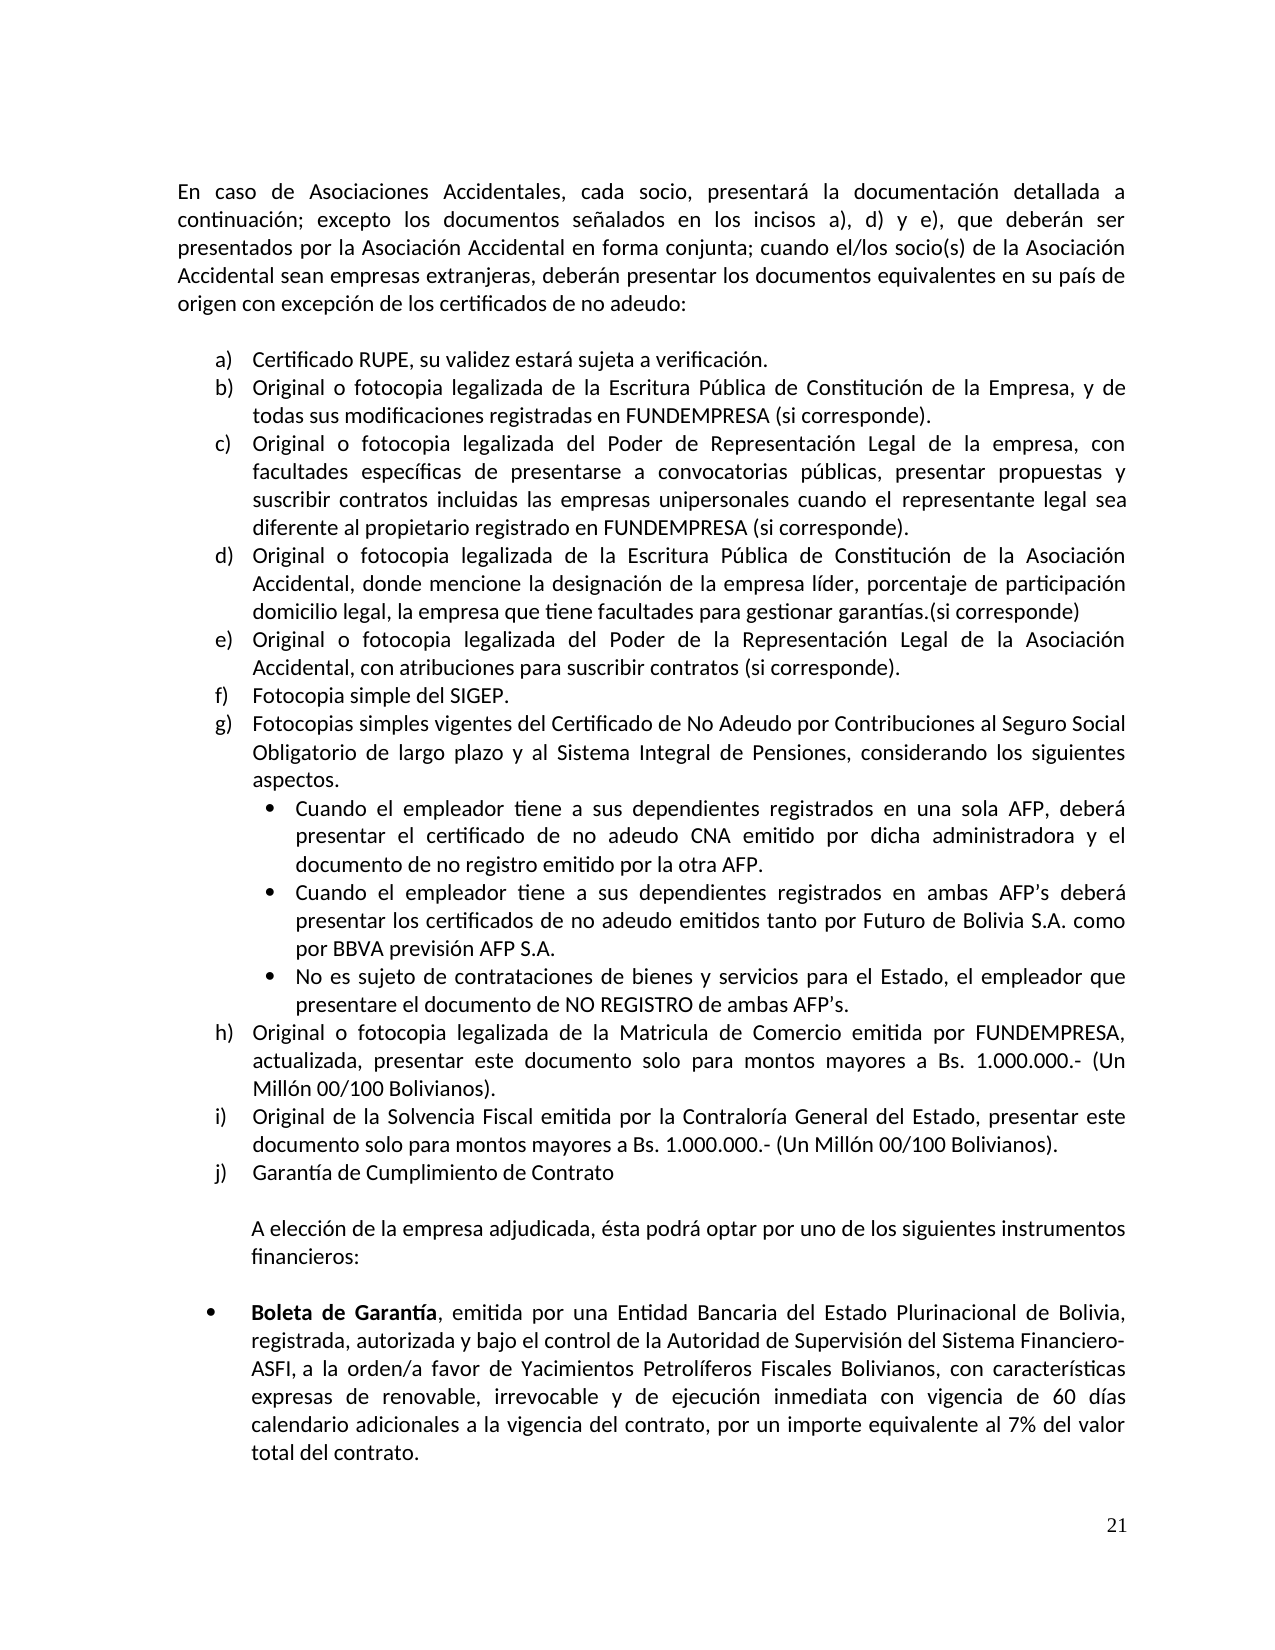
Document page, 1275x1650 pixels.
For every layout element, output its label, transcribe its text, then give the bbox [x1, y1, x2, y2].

list Original o fotocopia legalizada de la Escritura Pública de Constitución de la Empresa, y de todas sus modificaciones registradas en FUNDEMPRESA (si corresponde). [215, 373, 1127, 429]
list Original o fotocopia legalizada del Poder de la Representación Legal de la Asociación Accidental, con atribuciones para suscribir contratos (si corresponde). [215, 626, 1127, 682]
list Original o fotocopia legalizada de la Matricula de Comercio emitida por FUNDEMPRESA, actualizada, presentar este documento solo para montos mayores a Bs. 1.000.000.- (Un Millón 00/100 Bolivianos). [215, 1018, 1127, 1102]
list Cuando el empleador tiene a sus dependientes registrados en una sola AFP, deberá presentar el certificado de no adeudo CNA emitido por dicha administradora y el documento de no registro emitido por la otra AFP. [266, 794, 1127, 878]
text A elección de la empresa adjudicada, ésta podrá optar por uno de los siguientes instrumentos financieros: [251, 1214, 1127, 1270]
list Fotocopia simple del SIGEP. [215, 682, 1127, 709]
list Fotocopias simples vigentes del Certificado de No Adeudo por Contribuciones al Seguro Social Obligatorio de largo plazo y al Sistema Integral de Pensiones, considerando los siguientes aspectos. [215, 709, 1127, 794]
list Original o fotocopia legalizada de la Escritura Pública de Constitución de la Asociación Accidental, donde mencione la designación de la empresa líder, porcentaje de participación domicilio legal, la empresa que tiene facultades para gestionar garantías.(si corresponde) [215, 541, 1127, 626]
list Boleta de Garantía, emitida por una Entidad Bancaria del Estado Plurinacional de Bolivia, registrada, autorizada y bajo el control de la Autoridad de Supervisión del Sistema Financiero-ASFI, a la orden/a favor de Yacimientos Petrolíferos Fiscales Bolivianos, con características expresas de renovable, irrevocable y de ejecución inmediata con vigencia de 60 días calendario adicionales a la vigencia del contrato, por un importe equivalente al 7% del valor total del contrato. [207, 1298, 1127, 1466]
text En caso de Asociaciones Accidentales, cada socio, presentará la documentación detallada a continuación; excepto los documentos señalados en los incisos a), d) y e), que deberán ser presentados por la Asociación Accidental en forma conjunta; cuando el/los socio(s) de la Asociación Accidental sean empresas extranjeras, deberán presentar los documentos equivalentes en su país de origen con excepción de los certificados de no adeudo: [177, 177, 1127, 317]
list Cuando el empleador tiene a sus dependientes registrados en ambas AFP’s deberá presentar los certificados de no adeudo emitidos tanto por Futuro de Bolivia S.A. como por BBVA previsión AFP S.A. [266, 878, 1127, 962]
list No es sujeto de contrataciones de bienes y servicios para el Estado, el empleador que presentare el documento de NO REGISTRO de ambas AFP’s. [266, 962, 1127, 1018]
list Original de la Solvencia Fiscal emitida por la Contraloría General del Estado, presentar este documento solo para montos mayores a Bs. 1.000.000.- (Un Millón 00/100 Bolivianos). [215, 1102, 1127, 1158]
list Certificado RUPE, su validez estará sujeta a verificación. [215, 345, 1127, 373]
list Garantía de Cumplimiento de Contrato [215, 1158, 1127, 1186]
list Original o fotocopia legalizada del Poder de Representación Legal de la empresa, con facultades específicas de presentarse a convocatorias públicas, presentar propuestas y suscribir contratos incluidas las empresas unipersonales cuando el representante legal sea diferente al propietario registrado en FUNDEMPRESA (si corresponde). [215, 429, 1127, 541]
